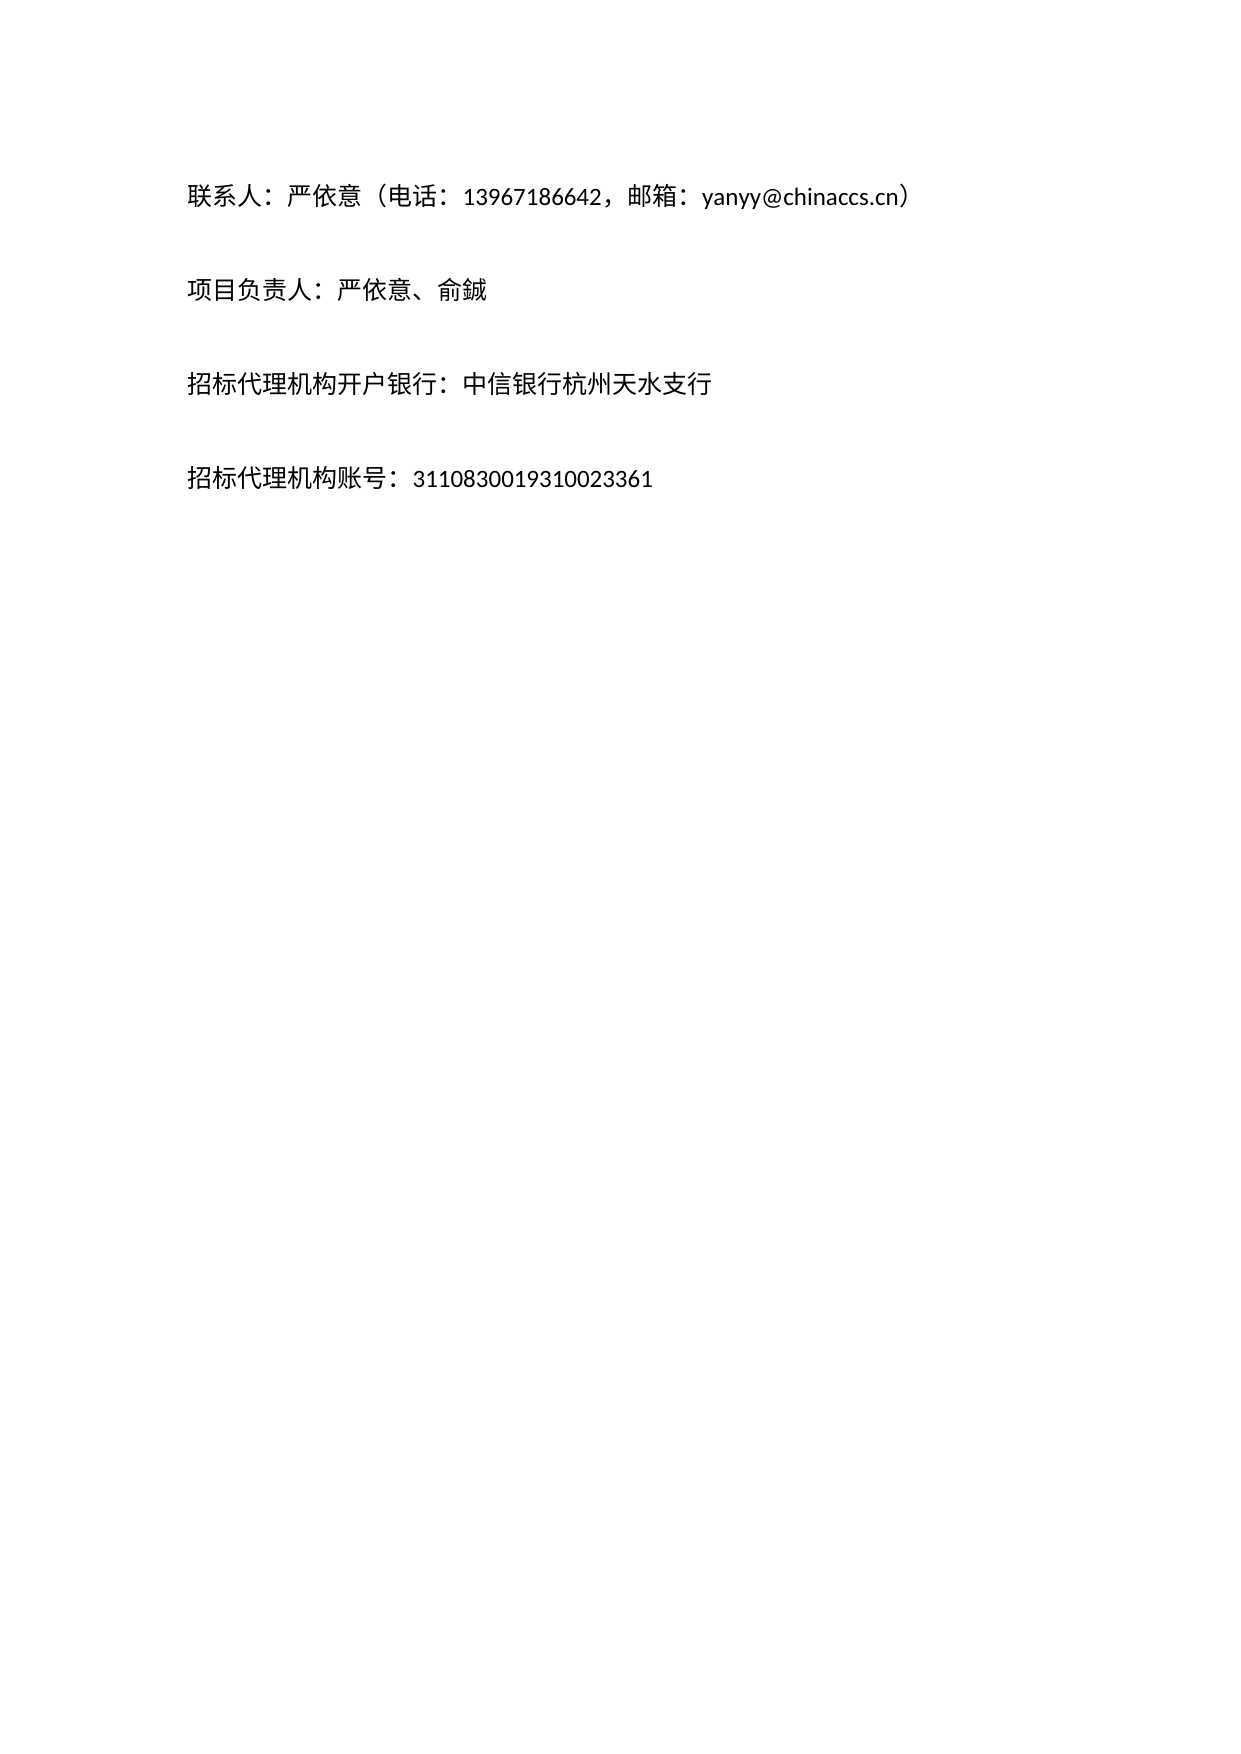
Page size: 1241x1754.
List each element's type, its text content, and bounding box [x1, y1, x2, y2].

text 招标代理机构开户银行：中信银行杭州天水支行 [187, 350, 1053, 415]
text 招标代理机构账号：3110830019310023361 [187, 444, 1053, 509]
text 联系人：严依意（电话：13967186642，邮箱：yanyy@chinaccs.cn） [187, 162, 1053, 227]
text 项目负责人：严依意、俞鋮 [187, 256, 1053, 321]
